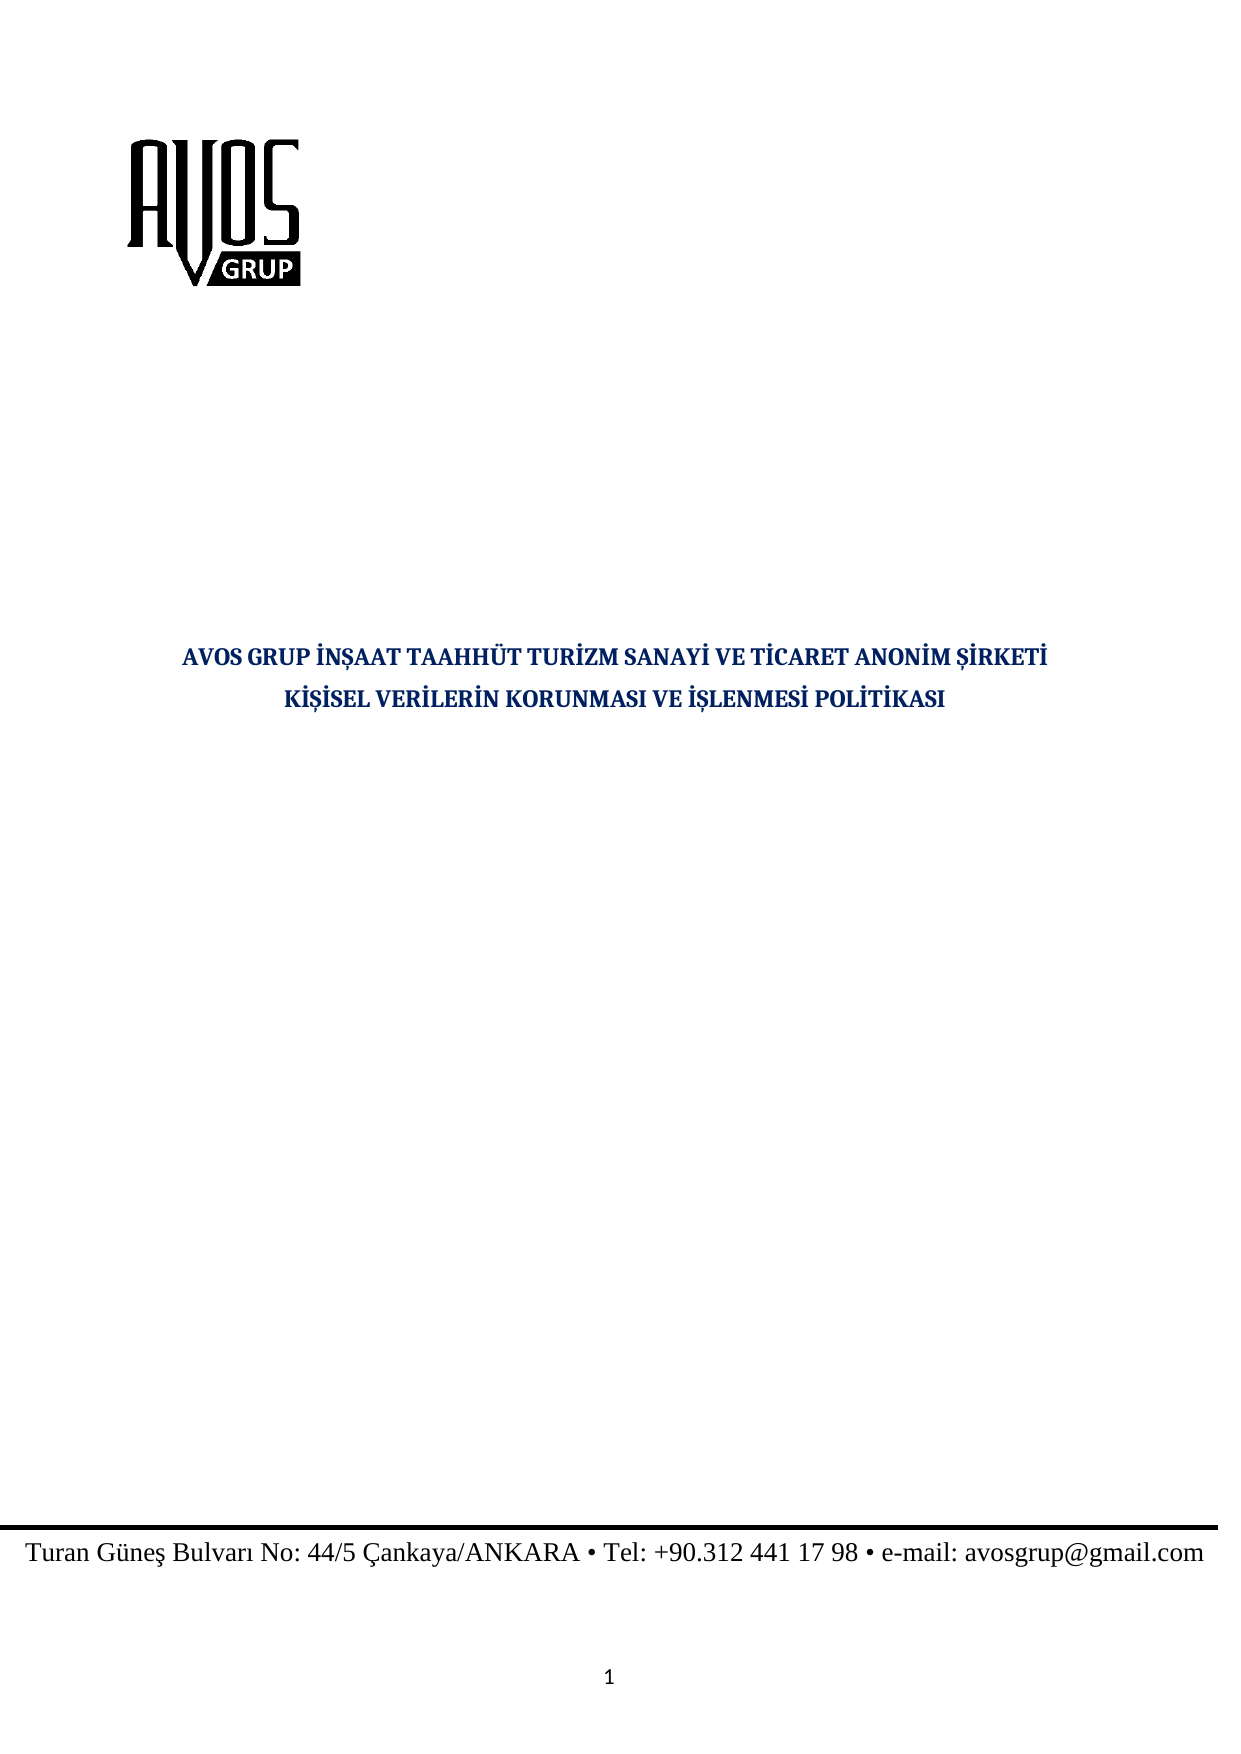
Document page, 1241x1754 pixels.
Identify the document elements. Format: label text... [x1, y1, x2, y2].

title AVOS GRUP İNŞAAT TAAHHÜT TURİZM SANAYİ VE TİCARET ANONİM ŞİRKETİ [125, 643, 1105, 672]
picture [125, 131, 305, 294]
title KİŞİSEL VERİLERİN KORUNMASI VE İŞLENMESİ POLİTİKASI [125, 685, 1105, 714]
